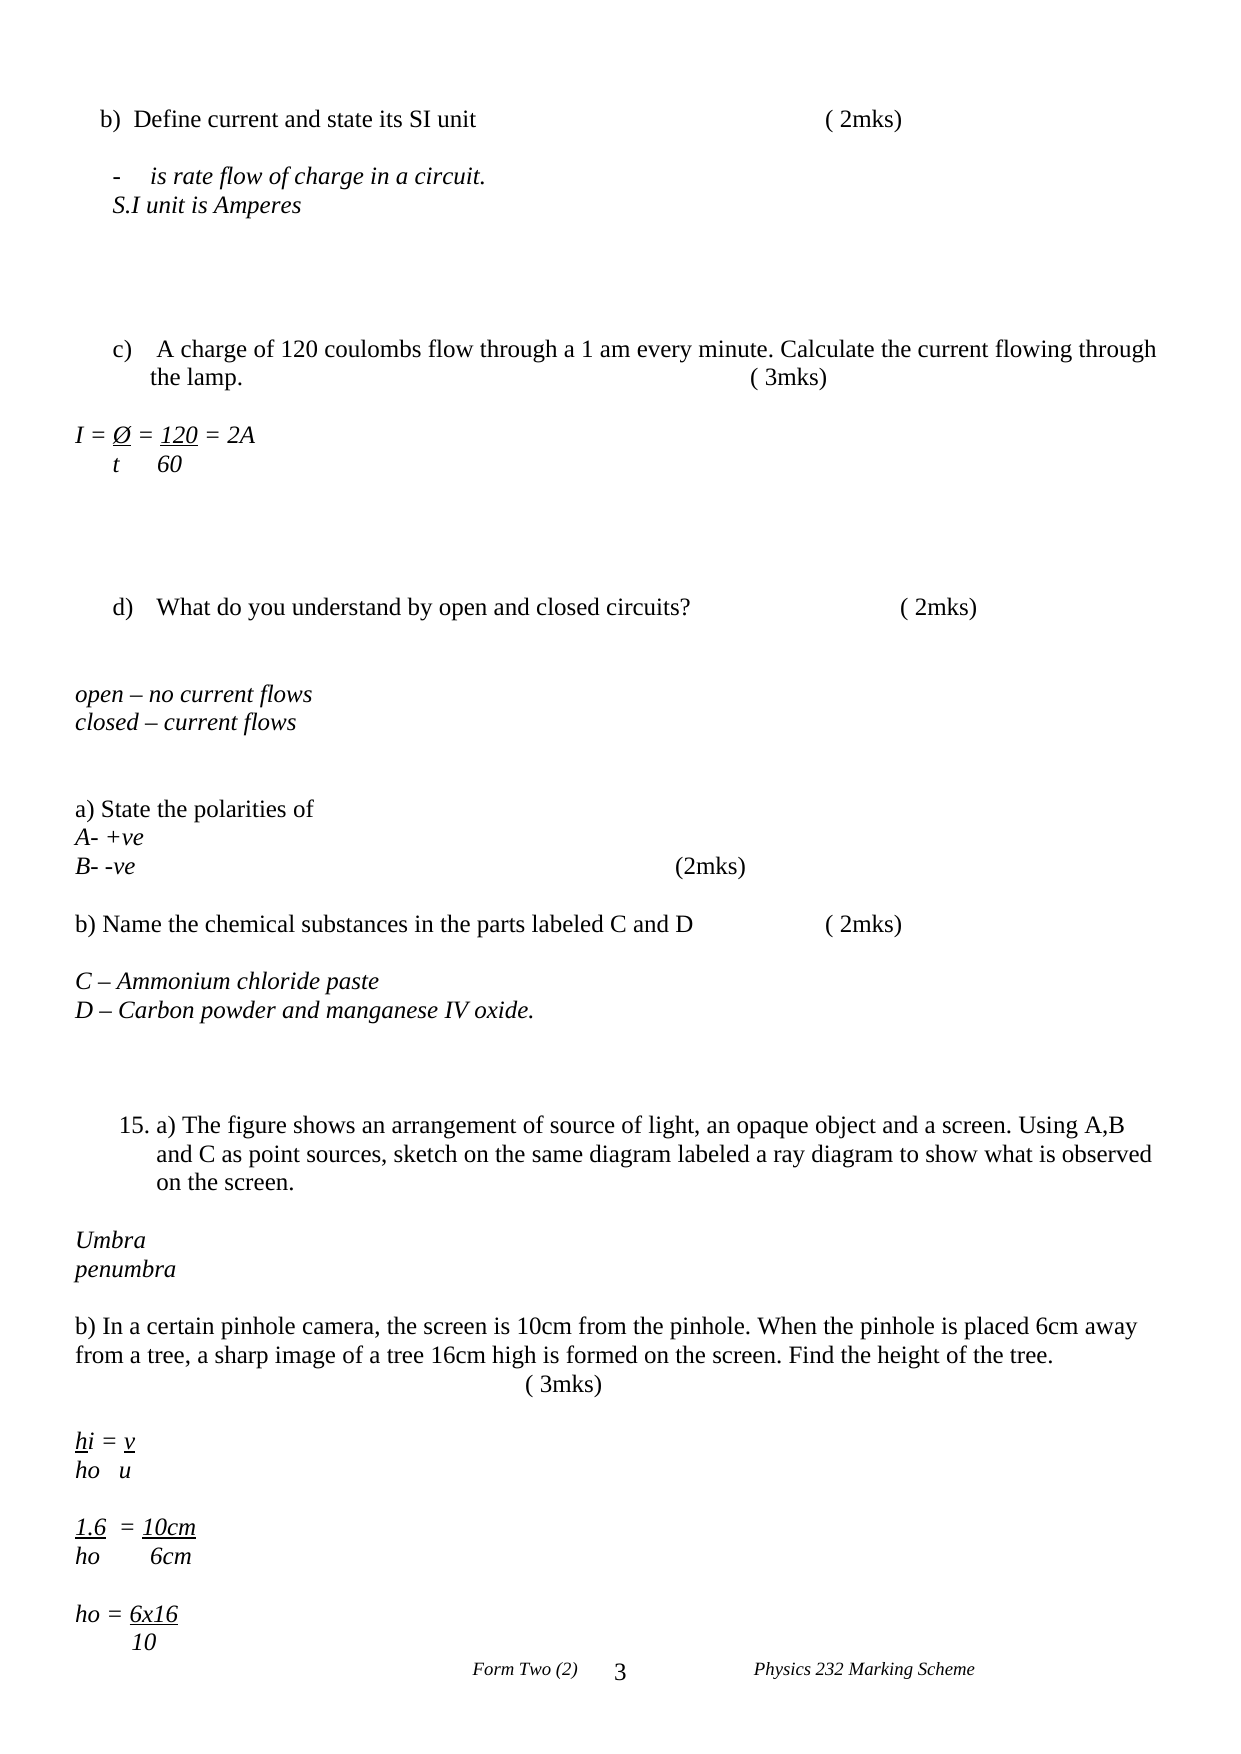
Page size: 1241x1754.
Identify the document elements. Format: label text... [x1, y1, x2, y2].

text D – Carbon powder and manganese IV oxide. [75, 995, 1165, 1024]
text 1.6 = 10cm [75, 1512, 1165, 1541]
text t 60 [75, 449, 1165, 477]
text S.I unit is Amperes [112, 190, 1165, 219]
text ho = 6x16 [75, 1599, 1165, 1627]
text b) Name the chemical substances in the parts labeled C and D ( 2mks) [75, 909, 1165, 937]
text b) In a certain pinhole camera, the screen is 10cm from the pinhole. When the pinhole is placed 6cm away from a tree, a sharp image of a tree 16cm high is formed on the screen. Find the height of the tree. ( 3mks) [75, 1311, 1165, 1397]
text C – Ammonium chloride paste [75, 966, 1165, 995]
text a) State the polarities of [75, 794, 1165, 822]
text 10 [75, 1627, 1165, 1656]
text b) Define current and state its SI unit ( 2mks) [75, 104, 1165, 132]
text ho u [75, 1455, 1165, 1484]
text Umbra [75, 1225, 1165, 1254]
text hi = v [75, 1426, 1165, 1455]
text I = Ø = 120 = 2A [75, 420, 1165, 449]
list is rate flow of charge in a circuit. [112, 161, 1165, 190]
text ho 6cm [75, 1541, 1165, 1570]
text closed – current flows [75, 707, 1165, 736]
list a) The figure shows an arrangement of source of light, an opaque object and a screen. Using A,B and C as point sources, sketch on the same diagram labeled a ray diagram to show what is observed on the screen. [119, 1110, 1165, 1196]
text open – no current flows [75, 679, 1165, 707]
text B- -ve (2mks) [75, 851, 1165, 880]
text penumbra [75, 1254, 1165, 1282]
list What do you understand by open and closed circuits? ( 2mks) [112, 592, 1165, 621]
text A- +ve [75, 822, 1165, 851]
list A charge of 120 coulombs flow through a 1 am every minute. Calculate the current flowing through the lamp. ( 3mks) [112, 334, 1165, 391]
